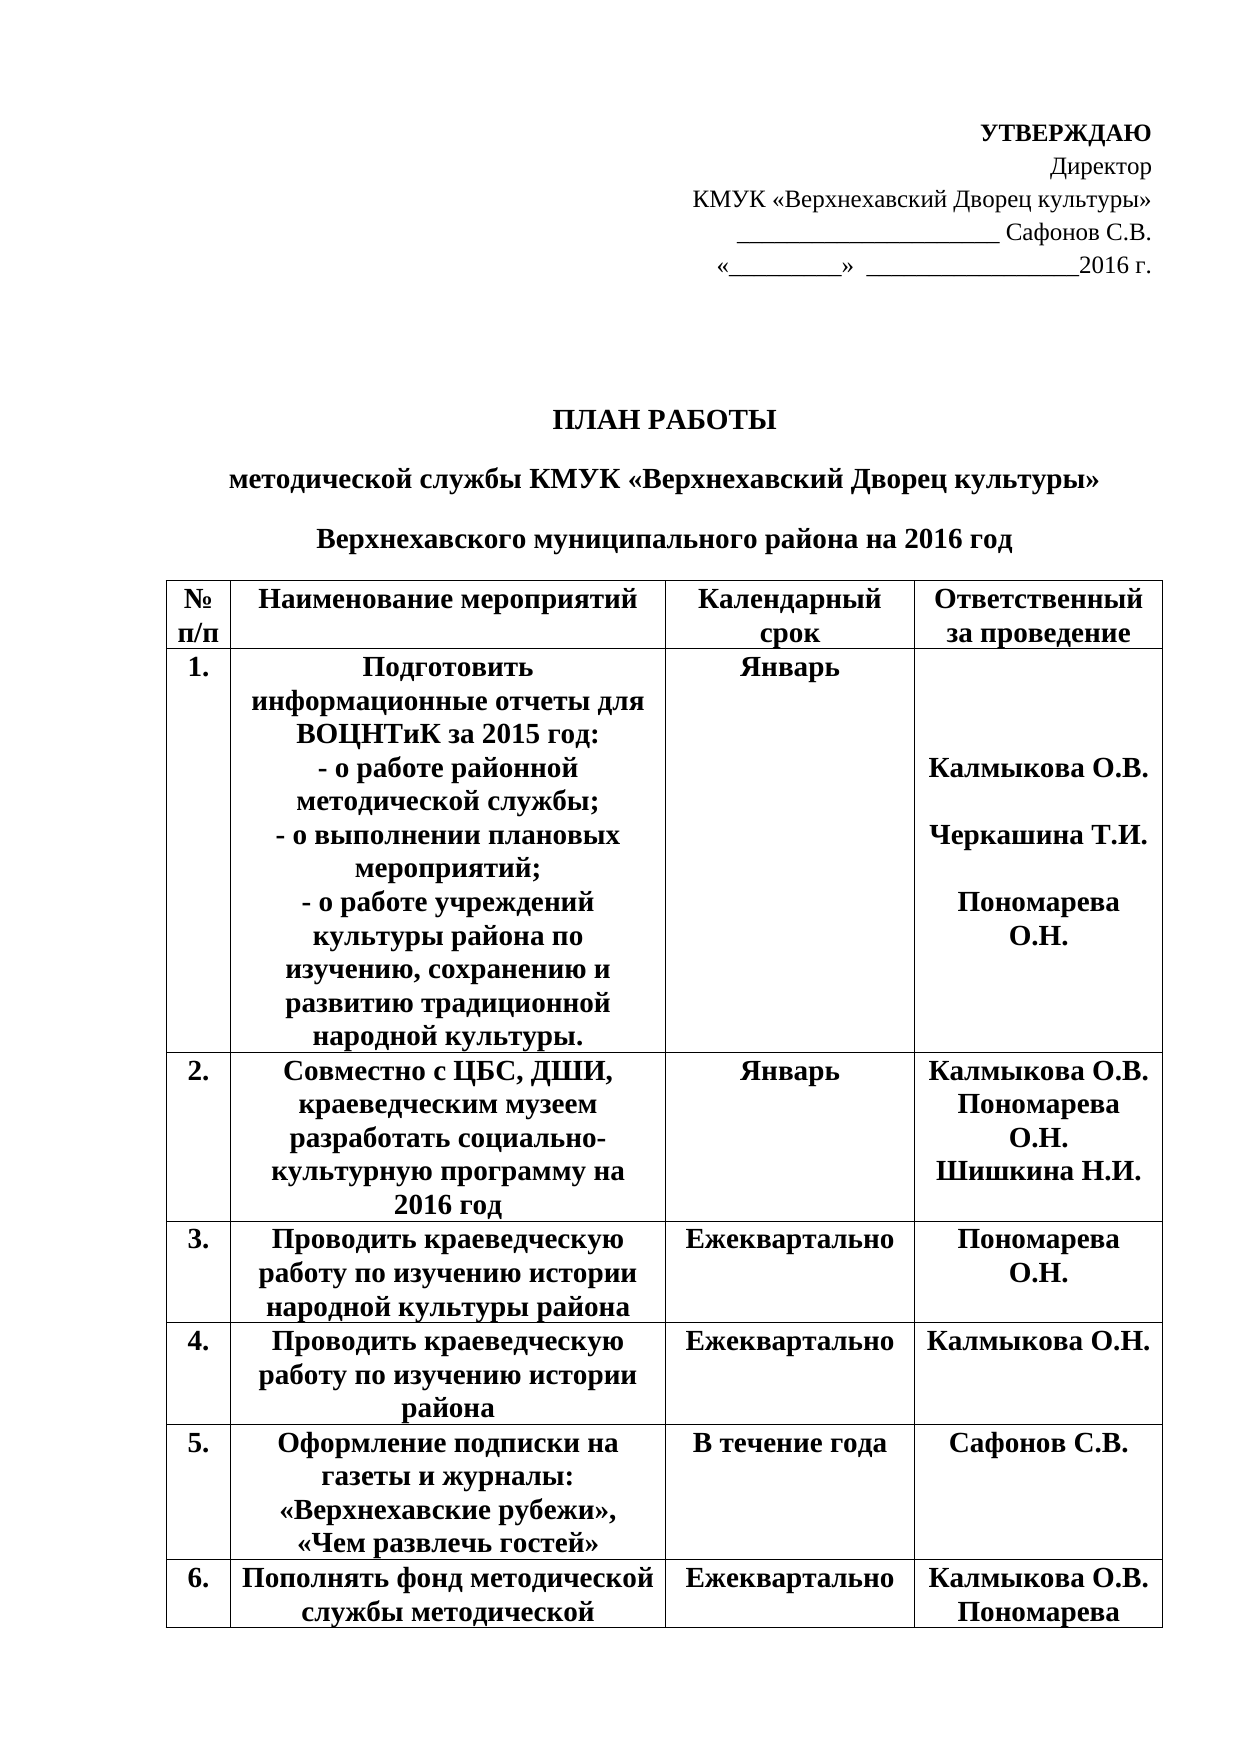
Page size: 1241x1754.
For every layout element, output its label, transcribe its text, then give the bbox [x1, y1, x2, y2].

table_cell Январь [666, 649, 914, 1052]
table_header Календарный срок [666, 581, 914, 648]
table_cell 6. [167, 1560, 230, 1627]
table_cell 1. [167, 649, 230, 1052]
text ПЛАН РАБОТЫ [177, 402, 1152, 436]
table_cell Сафонов С.В. [915, 1425, 1162, 1559]
table_cell Калмыкова О.В. Пономарева О.Н. Шишкина Н.И. [915, 1053, 1162, 1221]
table_cell Январь [666, 1053, 914, 1221]
table_cell В течение года [666, 1425, 914, 1559]
text Верхнехавского муниципального района на 2016 год [177, 521, 1152, 554]
table_cell Ежеквартально [666, 1323, 914, 1424]
table_cell Проводить краеведческую работу по изучению истории народной культуры района [231, 1222, 665, 1322]
text _____________________ Сафонов С.В. [177, 217, 1152, 246]
table_cell 3. [167, 1222, 230, 1322]
table_cell Калмыкова О.В. Черкашина Т.И. Пономарева О.Н. [915, 649, 1162, 1052]
text «_________» _________________2016 г. [177, 250, 1152, 279]
text КМУК «Верхнехавский Дворец культуры» [177, 184, 1152, 213]
table_cell 5. [167, 1425, 230, 1559]
text Директор [177, 151, 1152, 180]
table_header Наименование мероприятий [231, 581, 665, 648]
text методической службы КМУК «Верхнехавский Дворец культуры» [177, 461, 1152, 495]
table_cell Калмыкова О.Н. [915, 1323, 1162, 1424]
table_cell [915, 1560, 1162, 1627]
table_cell Оформление подписки на газеты и журналы: «Верхнехавские рубежи», «Чем развлечь гостей» [231, 1425, 665, 1559]
table_cell Пономарева О.Н. [915, 1222, 1162, 1322]
table_cell Проводить краеведческую работу по изучению истории района [231, 1323, 665, 1424]
table_cell 4. [167, 1323, 230, 1424]
table_cell Подготовить информационные отчеты для ВОЦНТиК за 2015 год: - о работе районной методической службы; - о выполнении плановых мероприятий; - о работе учреждений культуры района по изучению, сохранению и развитию традиционной народной культуры. [231, 649, 665, 1052]
table_cell Совместно с ЦБС, ДШИ, краеведческим музеем разработать социально-культурную программу на 2016 год [231, 1053, 665, 1221]
table_header Ответственный за проведение [915, 581, 1162, 648]
table_header № п/п [167, 581, 230, 648]
table_cell Ежеквартально [666, 1560, 914, 1627]
text УТВЕРЖДАЮ [177, 118, 1152, 147]
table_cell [231, 1560, 665, 1627]
table_cell Ежеквартально [666, 1222, 914, 1322]
table_cell 2. [167, 1053, 230, 1221]
